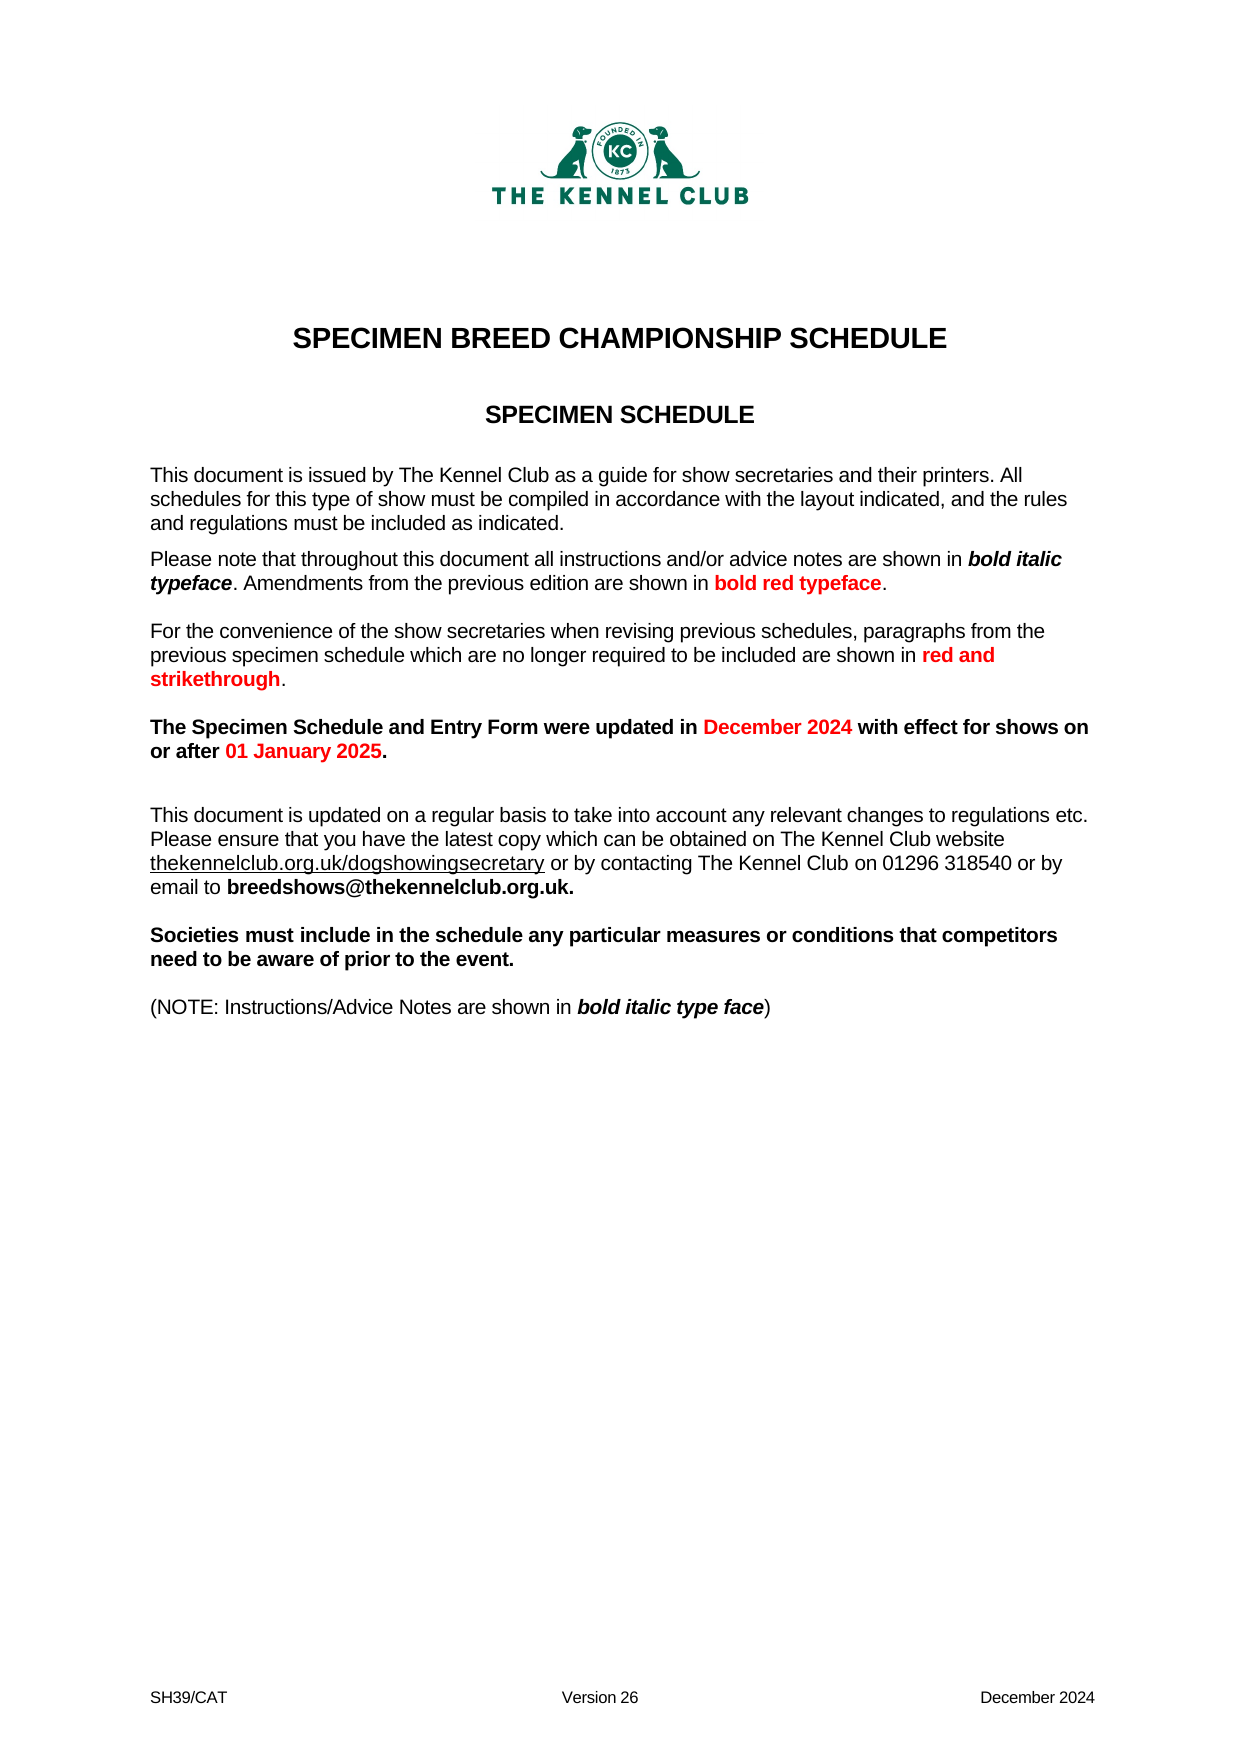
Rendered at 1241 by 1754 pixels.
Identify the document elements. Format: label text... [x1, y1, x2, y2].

text For the convenience of the show secretaries when revising previous schedules, paragraphs from the previous specimen schedule which are no longer required to be included are shown in red and strikethrough. [150, 619, 1090, 691]
subtitle SPECIMEN SCHEDULE [150, 400, 1090, 429]
text SPECIMEN BREED CHAMPIONSHIP SCHEDULE [150, 321, 1090, 354]
text This document is issued by The Kennel Club as a guide for show secretaries and their printers. All schedules for this type of show must be compiled in accordance with the layout indicated, and the rules and regulations must be included as indicated. [150, 462, 1090, 534]
text This document is updated on a regular basis to take into account any relevant changes to regulations etc. Please ensure that you have the latest copy which can be obtained on The Kennel Club website thekennelclub.org.uk/dogshowingsecretary or by contacting The Kennel Club on 01296 318540 or by email to breedshows@thekennelclub.org.uk. [150, 803, 1090, 899]
picture [475, 105, 764, 221]
text The Specimen Schedule and Entry Form were updated in December 2024 with effect for shows on or after 01 January 2025. [150, 714, 1090, 762]
text (NOTE: Instructions/Advice Notes are shown in bold italic type face) [150, 995, 1090, 1019]
text Societies must include in the schedule any particular measures or conditions that competitors need to be aware of prior to the event. [150, 923, 1090, 971]
text Please note that throughout this document all instructions and/or advice notes are shown in bold italic typeface. Amendments from the previous edition are shown in bold red typeface. [150, 547, 1090, 595]
